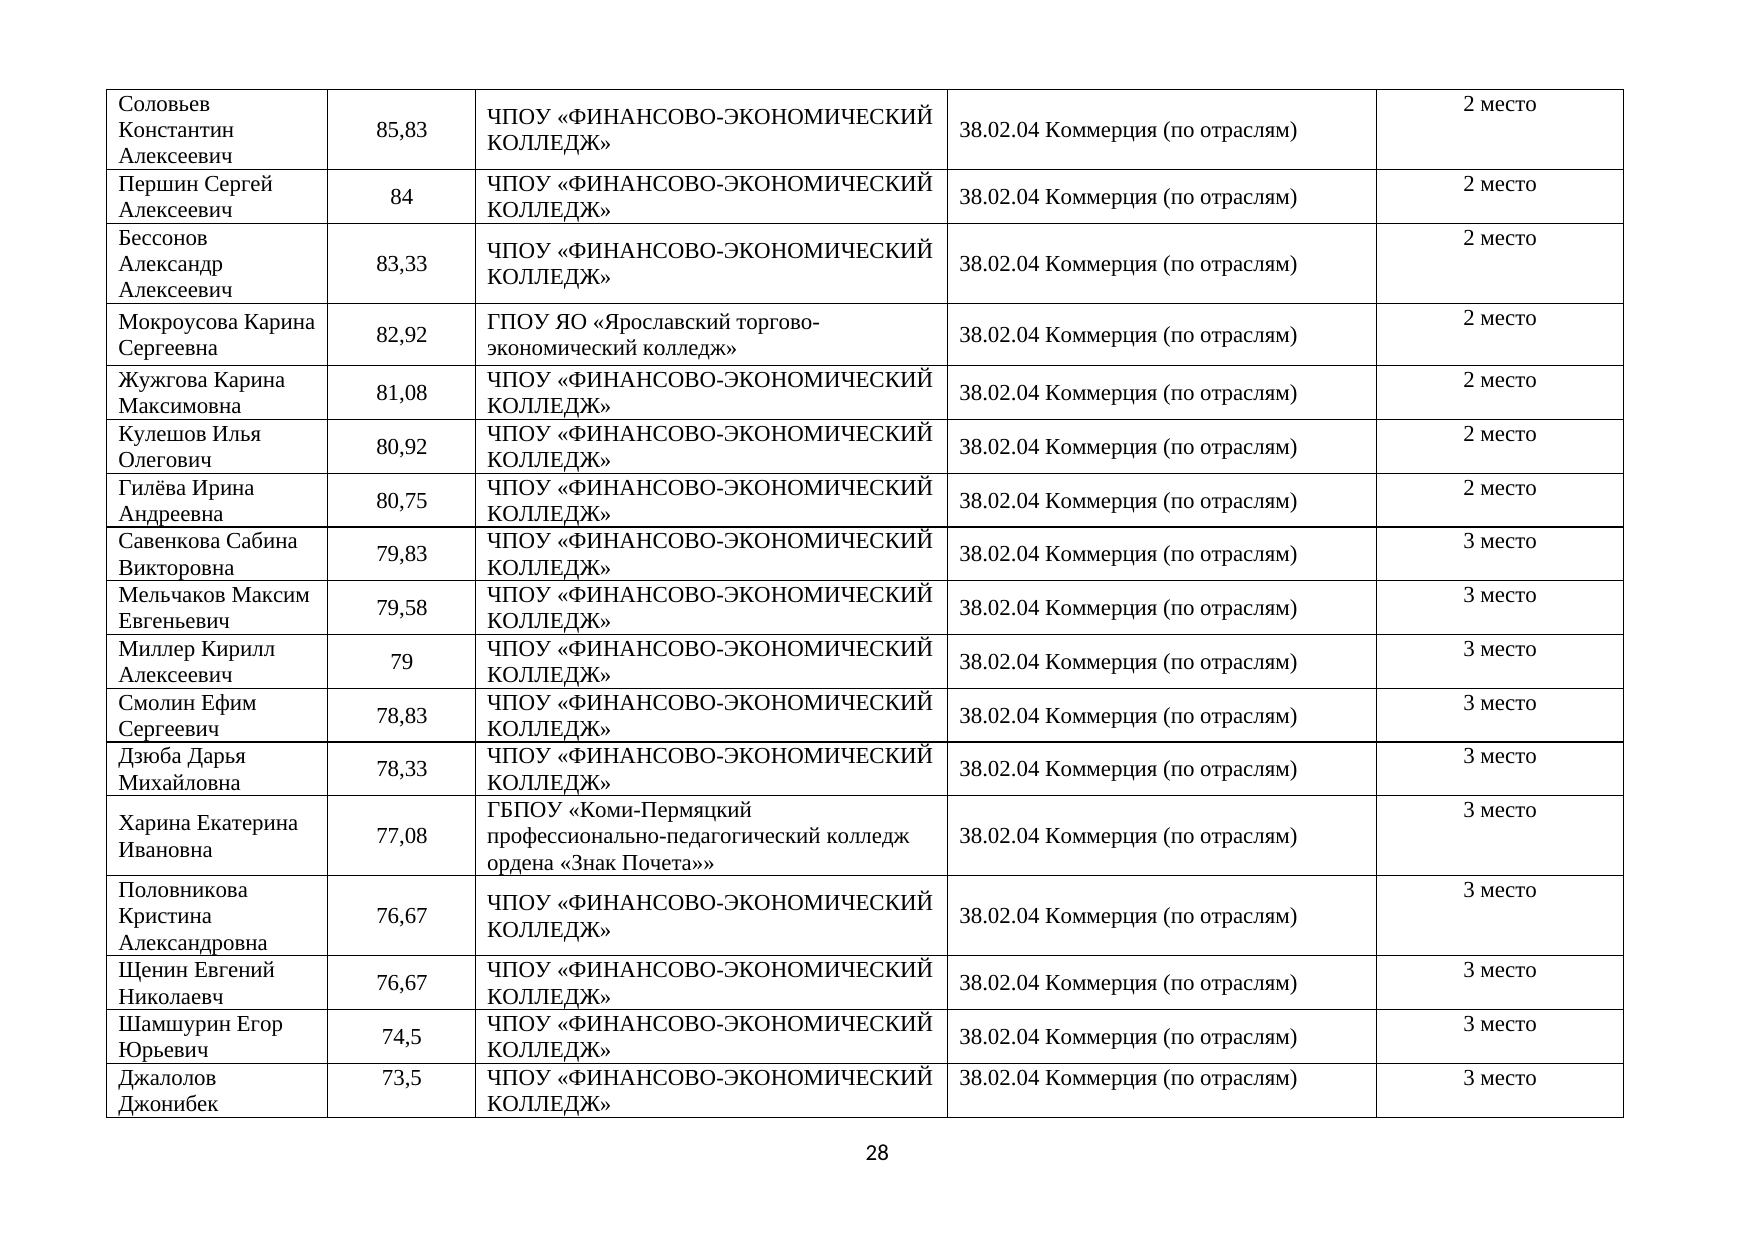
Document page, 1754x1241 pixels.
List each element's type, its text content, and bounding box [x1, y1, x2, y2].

table_cell 79,58 [328, 581, 475, 634]
table_cell ЧПОУ «ФИНАНСОВО-ЭКОНОМИЧЕСКИЙ КОЛЛЕДЖ» [476, 224, 947, 303]
table_cell Харина Екатерина Ивановна [107, 796, 327, 875]
table_cell 38.02.04 Коммерция (по отраслям) [948, 876, 1376, 955]
table_cell 2 место [1377, 170, 1623, 222]
table_cell 82,92 [328, 304, 475, 365]
table_cell 2 место [1377, 420, 1623, 473]
table_cell Миллер Кирилл Алексеевич [107, 635, 327, 688]
table_cell Дзюба Дарья Михайловна [107, 743, 327, 795]
table_cell 38.02.04 Коммерция (по отраслям) [948, 304, 1376, 365]
table_cell ЧПОУ «ФИНАНСОВО-ЭКОНОМИЧЕСКИЙ КОЛЛЕДЖ» [476, 528, 947, 580]
table_cell Мокроусова Карина Сергеевна [107, 304, 327, 365]
table_cell 3 место [1377, 581, 1623, 634]
table_cell Жужгова Карина Максимовна [107, 366, 327, 419]
table_cell 38.02.04 Коммерция (по отраслям) [948, 528, 1376, 580]
table_cell 79 [328, 635, 475, 688]
table_cell 38.02.04 Коммерция (по отраслям) [948, 420, 1376, 473]
table_cell Бессонов Александр Алексеевич [107, 224, 327, 303]
table_cell 38.02.04 Коммерция (по отраслям) [948, 224, 1376, 303]
table_cell 78,33 [328, 743, 475, 795]
table_cell 38.02.04 Коммерция (по отраслям) [948, 170, 1376, 222]
table_cell 80,92 [328, 420, 475, 473]
table_cell 38.02.04 Коммерция (по отраслям) [948, 796, 1376, 875]
table_cell Половникова Кристина Александровна [107, 876, 327, 955]
table_cell 38.02.04 Коммерция (по отраслям) [948, 743, 1376, 795]
table_cell 85,83 [328, 90, 475, 169]
table_cell 3 место [1377, 1010, 1623, 1063]
table_cell Першин Сергей Алексеевич [107, 170, 327, 222]
table_cell Смолин Ефим Сергеевич [107, 689, 327, 741]
table_cell 84 [328, 170, 475, 222]
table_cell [107, 1064, 327, 1117]
table_cell 3 место [1377, 956, 1623, 1009]
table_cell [476, 1064, 947, 1117]
table_cell 2 место [1377, 474, 1623, 526]
table_cell 79,83 [328, 528, 475, 580]
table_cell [948, 90, 1376, 169]
table_cell Мельчаков Максим Евгеньевич [107, 581, 327, 634]
table_cell 74,5 [328, 1010, 475, 1063]
table_cell ЧПОУ «ФИНАНСОВО-ЭКОНОМИЧЕСКИЙ КОЛЛЕДЖ» [476, 689, 947, 741]
table_cell 3 место [1377, 635, 1623, 688]
table_cell 73,5 [328, 1064, 475, 1117]
table_cell ЧПОУ «ФИНАНСОВО-ЭКОНОМИЧЕСКИЙ КОЛЛЕДЖ» [476, 1010, 947, 1063]
table_cell Кулешов Илья Олегович [107, 420, 327, 473]
table_cell 80,75 [328, 474, 475, 526]
table_cell ЧПОУ «ФИНАНСОВО-ЭКОНОМИЧЕСКИЙ КОЛЛЕДЖ» [476, 366, 947, 419]
table_cell 76,67 [328, 876, 475, 955]
table_cell ЧПОУ «ФИНАНСОВО-ЭКОНОМИЧЕСКИЙ КОЛЛЕДЖ» [476, 743, 947, 795]
table_cell 3 место [1377, 528, 1623, 580]
table_cell 38.02.04 Коммерция (по отраслям) [948, 366, 1376, 419]
table_cell ЧПОУ «ФИНАНСОВО-ЭКОНОМИЧЕСКИЙ КОЛЛЕДЖ» [476, 876, 947, 955]
table_cell Щенин Евгений Николаевч [107, 956, 327, 1009]
table_cell 3 место [1377, 1064, 1623, 1117]
table_cell 2 место [1377, 224, 1623, 303]
table_cell ЧПОУ «ФИНАНСОВО-ЭКОНОМИЧЕСКИЙ КОЛЛЕДЖ» [476, 635, 947, 688]
table_cell 78,83 [328, 689, 475, 741]
table_cell ЧПОУ «ФИНАНСОВО-ЭКОНОМИЧЕСКИЙ КОЛЛЕДЖ» [476, 474, 947, 526]
table_cell Шамшурин Егор Юрьевич [107, 1010, 327, 1063]
table_cell ГБПОУ «Коми-Пермяцкий профессионально-педагогический колледж ордена «Знак Почета»» [476, 796, 947, 875]
table_cell Соловьев Константин Алексеевич [107, 90, 327, 169]
table_cell 2 место [1377, 90, 1623, 169]
table_cell 38.02.04 Коммерция (по отраслям) [948, 635, 1376, 688]
table_cell 2 место [1377, 366, 1623, 419]
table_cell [476, 90, 947, 169]
table_cell 38.02.04 Коммерция (по отраслям) [948, 1010, 1376, 1063]
table_cell Гилёва Ирина Андреевна [107, 474, 327, 526]
table_cell ЧПОУ «ФИНАНСОВО-ЭКОНОМИЧЕСКИЙ КОЛЛЕДЖ» [476, 956, 947, 1009]
table_cell 76,67 [328, 956, 475, 1009]
table_cell 3 место [1377, 796, 1623, 875]
table_cell ГПОУ ЯО «Ярославский торгово-экономический колледж» [476, 304, 947, 365]
table_cell 38.02.04 Коммерция (по отраслям) [948, 956, 1376, 1009]
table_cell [948, 1064, 1376, 1117]
table_cell 3 место [1377, 689, 1623, 741]
table_cell 77,08 [328, 796, 475, 875]
table_cell Савенкова Сабина Викторовна [107, 528, 327, 580]
table_cell ЧПОУ «ФИНАНСОВО-ЭКОНОМИЧЕСКИЙ КОЛЛЕДЖ» [476, 170, 947, 222]
table_cell 2 место [1377, 304, 1623, 365]
table_cell 3 место [1377, 876, 1623, 955]
table_cell 38.02.04 Коммерция (по отраслям) [948, 474, 1376, 526]
table_cell 38.02.04 Коммерция (по отраслям) [948, 581, 1376, 634]
table_cell 38.02.04 Коммерция (по отраслям) [948, 689, 1376, 741]
table_cell 81,08 [328, 366, 475, 419]
table_cell 83,33 [328, 224, 475, 303]
table_cell ЧПОУ «ФИНАНСОВО-ЭКОНОМИЧЕСКИЙ КОЛЛЕДЖ» [476, 581, 947, 634]
table_cell ЧПОУ «ФИНАНСОВО-ЭКОНОМИЧЕСКИЙ КОЛЛЕДЖ» [476, 420, 947, 473]
table_cell 3 место [1377, 743, 1623, 795]
